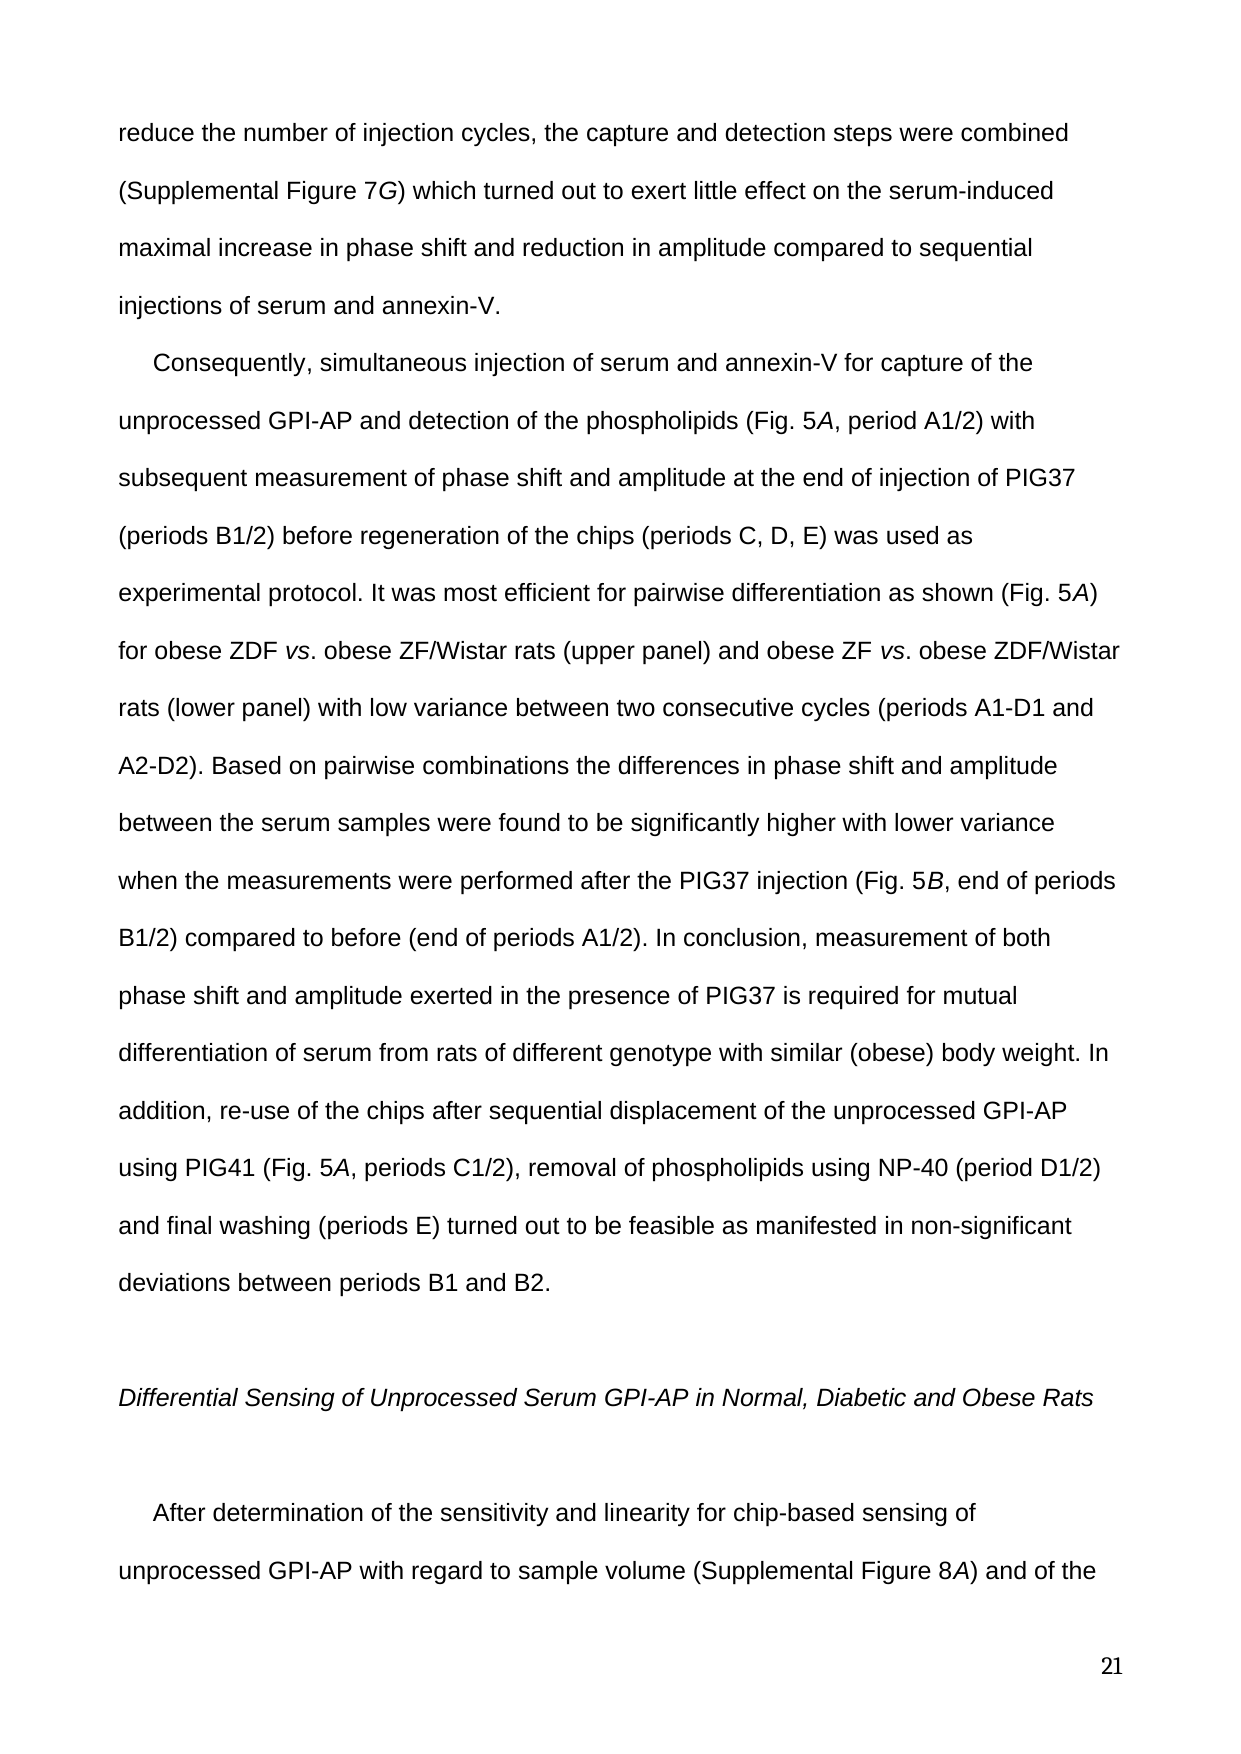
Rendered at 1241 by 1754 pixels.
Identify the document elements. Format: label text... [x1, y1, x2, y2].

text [118, 118, 1122, 319]
text Consequently, simultaneous injection of serum and annexin-V for capture of the unprocessed GPI-AP and detection of the phospholipids (Fig. 5A, period A1/2) with subsequent measurement of phase shift and amplitude at the end of injection of PIG37 (periods B1/2) before regeneration of the chips (periods C, D, E) was used as experimental protocol. It was most efficient for pairwise differentiation as shown (Fig. 5A) for obese ZDF vs. obese ZF/Wistar rats (upper panel) and obese ZF vs. obese ZDF/Wistar rats (lower panel) with low variance between two consecutive cycles (periods A1-D1 and A2-D2). Based on pairwise combinations the differences in phase shift and amplitude between the serum samples were found to be significantly higher with lower variance when the measurements were performed after the PIG37 injection (Fig. 5B, end of periods B1/2) compared to before (end of periods A1/2). In conclusion, measurement of both phase shift and amplitude exerted in the presence of PIG37 is required for mutual differentiation of serum from rats of different genotype with similar (obese) body weight. In addition, re-use of the chips after sequential displacement of the unprocessed GPI-AP using PIG41 (Fig. 5A, periods C1/2), removal of phospholipids using NP-40 (period D1/2) and final washing (periods E) turned out to be feasible as manifested in non-significant deviations between periods B1 and B2. [118, 348, 1122, 1297]
text Differential Sensing of Unprocessed Serum GPI-AP in Normal, Diabetic and Obese Rats [118, 1383, 1122, 1412]
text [118, 1498, 1122, 1584]
